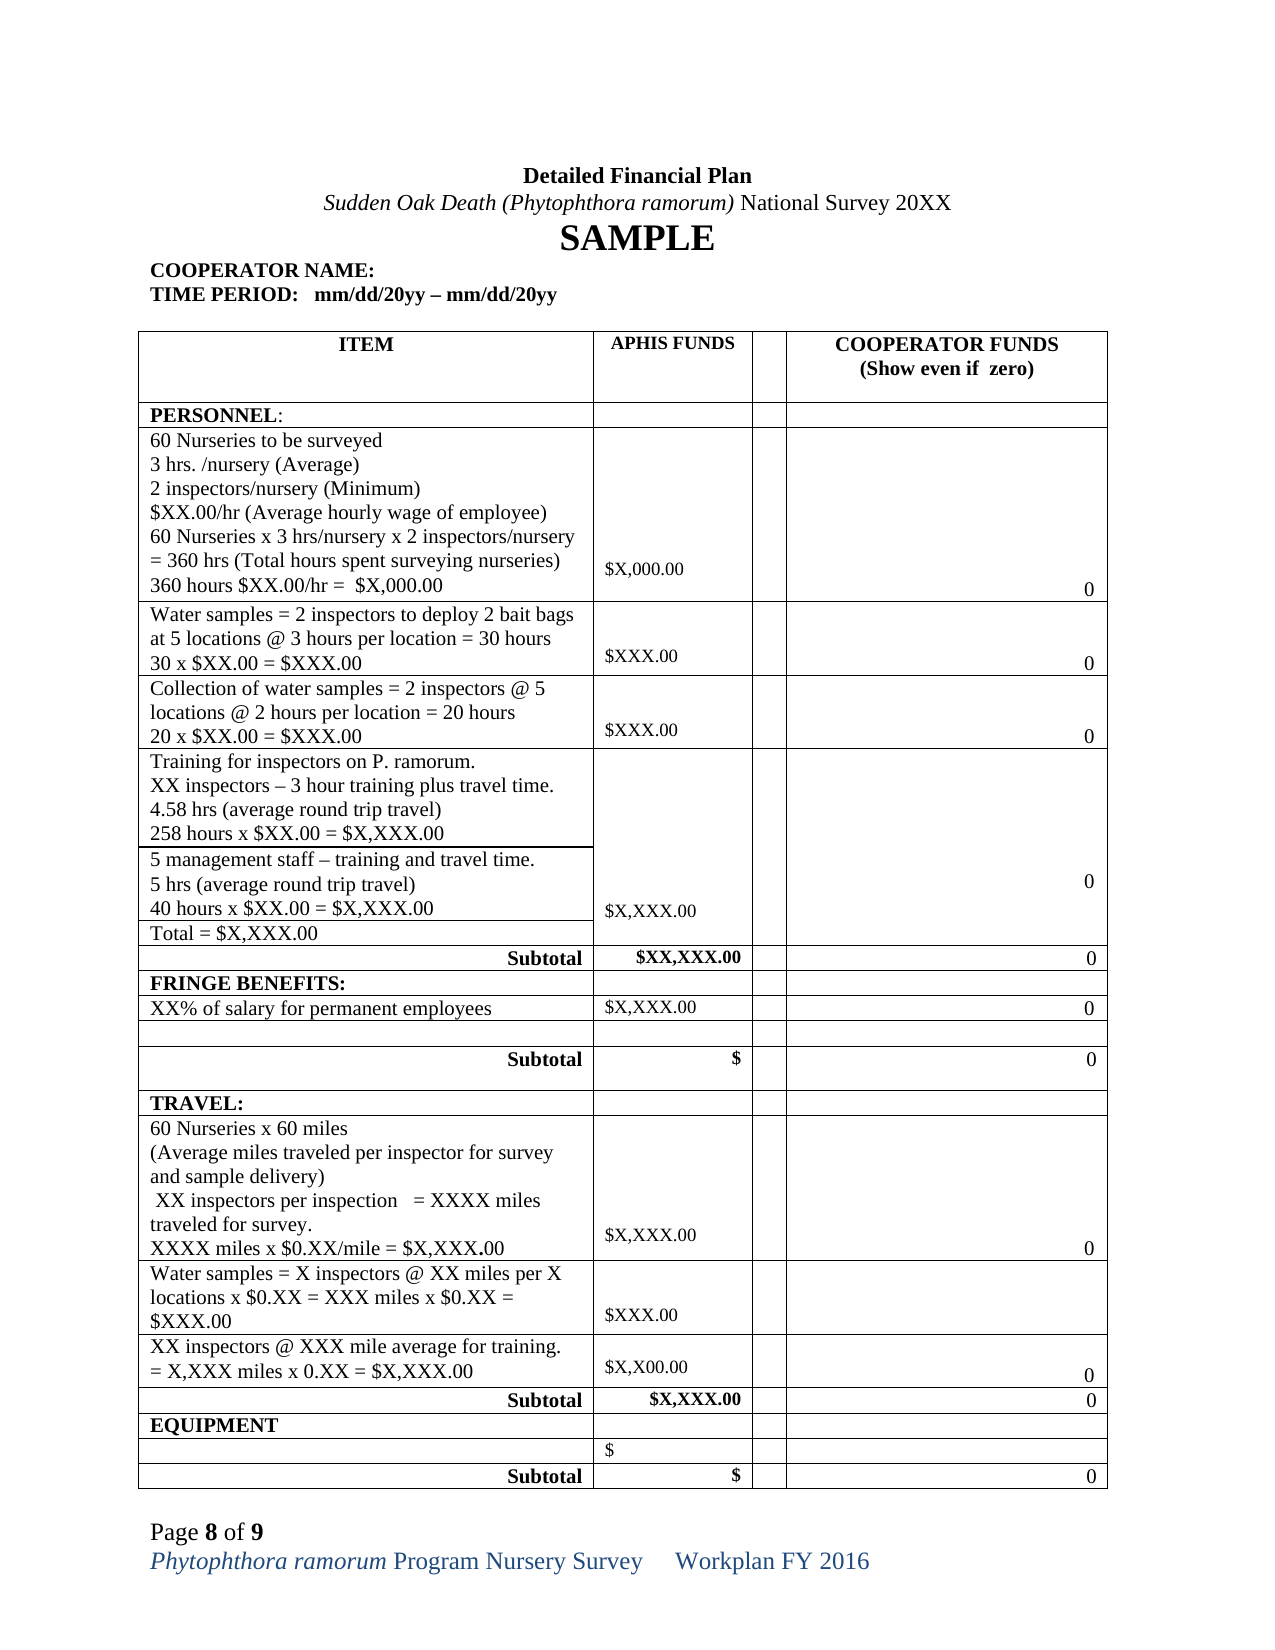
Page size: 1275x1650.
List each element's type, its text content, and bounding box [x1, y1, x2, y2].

table_cell Subtotal [139, 1464, 593, 1488]
table_cell [594, 403, 752, 427]
table_cell FRINGE BENEFITS: [139, 971, 593, 995]
table_cell [753, 1414, 786, 1437]
table_cell $X,XXX.00 [594, 996, 752, 1020]
table_cell [787, 1439, 1107, 1463]
table_cell $XX,XXX.00 [594, 946, 752, 970]
table_cell Water samples = 2 inspectors to deploy 2 bait bags at 5 locations @ 3 hours per location = 30 hours 30 x $XX.00 = $XXX.00 [139, 602, 593, 674]
table_cell [787, 971, 1107, 995]
table_cell Collection of water samples = 2 inspectors @ 5 locations @ 2 hours per location = 20 hours 20 x $XX.00 = $XXX.00 [139, 676, 593, 748]
table_cell 60 Nurseries to be surveyed 3 hrs. /nursery (Average) 2 inspectors/nursery (Minimum) $XX.00/hr (Average hourly wage of employee) 60 Nurseries x 3 hrs/nursery x 2 inspectors/nursery = 360 hrs (Total hours spent surveying nurseries) 360 hours $XX.00/hr = $X,000.00 [139, 428, 593, 601]
table_cell [753, 1116, 786, 1260]
table_cell [753, 996, 786, 1020]
table_cell 0 [787, 996, 1107, 1020]
table_cell EQUIPMENT [139, 1414, 593, 1437]
table_cell $ [594, 1439, 752, 1463]
table_cell 0 [787, 1335, 1107, 1387]
table_cell 60 Nurseries x 60 miles (Average miles traveled per inspector for survey and sample delivery) XX inspectors per inspection = XXXX miles traveled for survey. XXXX miles x $0.XX/mile = $X,XXX.00 [139, 1116, 593, 1260]
table_cell 0 [787, 749, 1107, 945]
table_cell $XXX.00 [594, 676, 752, 748]
table_cell [753, 946, 786, 970]
table_cell [787, 1091, 1107, 1115]
table_cell $XXX.00 [594, 602, 752, 674]
table_cell [753, 1261, 786, 1333]
table_cell $X,XXX.00 [594, 1116, 752, 1260]
table_cell [787, 1261, 1107, 1333]
table_cell $X,XXX.00 [594, 749, 752, 945]
table_cell 0 [787, 946, 1107, 970]
table_cell 0 [787, 602, 1107, 674]
text COOPERATOR NAME: [150, 258, 1125, 282]
table_cell Subtotal [139, 1047, 593, 1090]
table_cell XX% of salary for permanent employees [139, 996, 593, 1020]
table_cell [753, 403, 786, 427]
table_cell [594, 1091, 752, 1115]
table_cell [753, 1021, 786, 1046]
text SAMPLE [150, 215, 1125, 258]
table_cell [594, 1021, 752, 1046]
table_cell [753, 676, 786, 748]
table_cell 0 [787, 1047, 1107, 1090]
table_cell Training for inspectors on P. ramorum. XX inspectors – 3 hour training plus travel time. 4.58 hrs (average round trip travel) 258 hours x $XX.00 = $X,XXX.00 [139, 749, 593, 846]
table_cell [139, 1439, 593, 1463]
table_cell [594, 971, 752, 995]
table_cell 0 [787, 1116, 1107, 1260]
table_cell [753, 749, 786, 945]
text Detailed Financial Plan [150, 162, 1125, 189]
table_cell [753, 602, 786, 674]
table_cell [787, 1414, 1107, 1437]
table_cell $X,X00.00 [594, 1335, 752, 1387]
table_cell [594, 1414, 752, 1437]
table_cell [139, 1021, 593, 1046]
table_cell $X,XXX.00 [594, 1388, 752, 1412]
text Sudden Oak Death (Phytophthora ramorum) National Survey 20XX [150, 189, 1125, 215]
table_cell TRAVEL: [139, 1091, 593, 1115]
table_cell Water samples = X inspectors @ XX miles per X locations x $0.XX = XXX miles x $0.XX = $XXX.00 [139, 1261, 593, 1333]
text TIME PERIOD: mm/dd/20yy – mm/dd/20yy [150, 282, 1125, 306]
table_cell Subtotal [139, 946, 593, 970]
table_cell [753, 971, 786, 995]
table_cell [753, 428, 786, 601]
table_cell 0 [787, 428, 1107, 601]
table_cell XX inspectors @ XXX mile average for training. = X,XXX miles x 0.XX = $X,XXX.00 [139, 1335, 593, 1387]
table_cell [753, 1335, 786, 1387]
table_cell $XXX.00 [594, 1261, 752, 1333]
table_cell Subtotal [139, 1388, 593, 1412]
table_cell [787, 1021, 1107, 1046]
table_cell 5 management staff – training and travel time. 5 hrs (average round trip travel) 40 hours x $XX.00 = $X,XXX.00 [139, 848, 593, 920]
table_header APHIS FUNDS [594, 332, 752, 402]
table_cell PERSONNEL: [139, 403, 593, 427]
table_cell [753, 1388, 786, 1412]
table_cell $ [594, 1464, 752, 1488]
table_cell [753, 1439, 786, 1463]
table_header COOPERATOR FUNDS (Show even if zero) [787, 332, 1107, 402]
table_cell $ [594, 1047, 752, 1090]
table_header ITEM [139, 332, 593, 402]
table_cell 0 [787, 676, 1107, 748]
table_cell $X,000.00 [594, 428, 752, 601]
table_cell [753, 1091, 786, 1115]
table_header [753, 332, 786, 402]
table_cell [787, 403, 1107, 427]
table_cell [753, 1047, 786, 1090]
table_cell 0 [787, 1388, 1107, 1412]
table_cell Total = $X,XXX.00 [139, 921, 593, 945]
table_cell 0 [787, 1464, 1107, 1488]
table_cell [753, 1464, 786, 1488]
